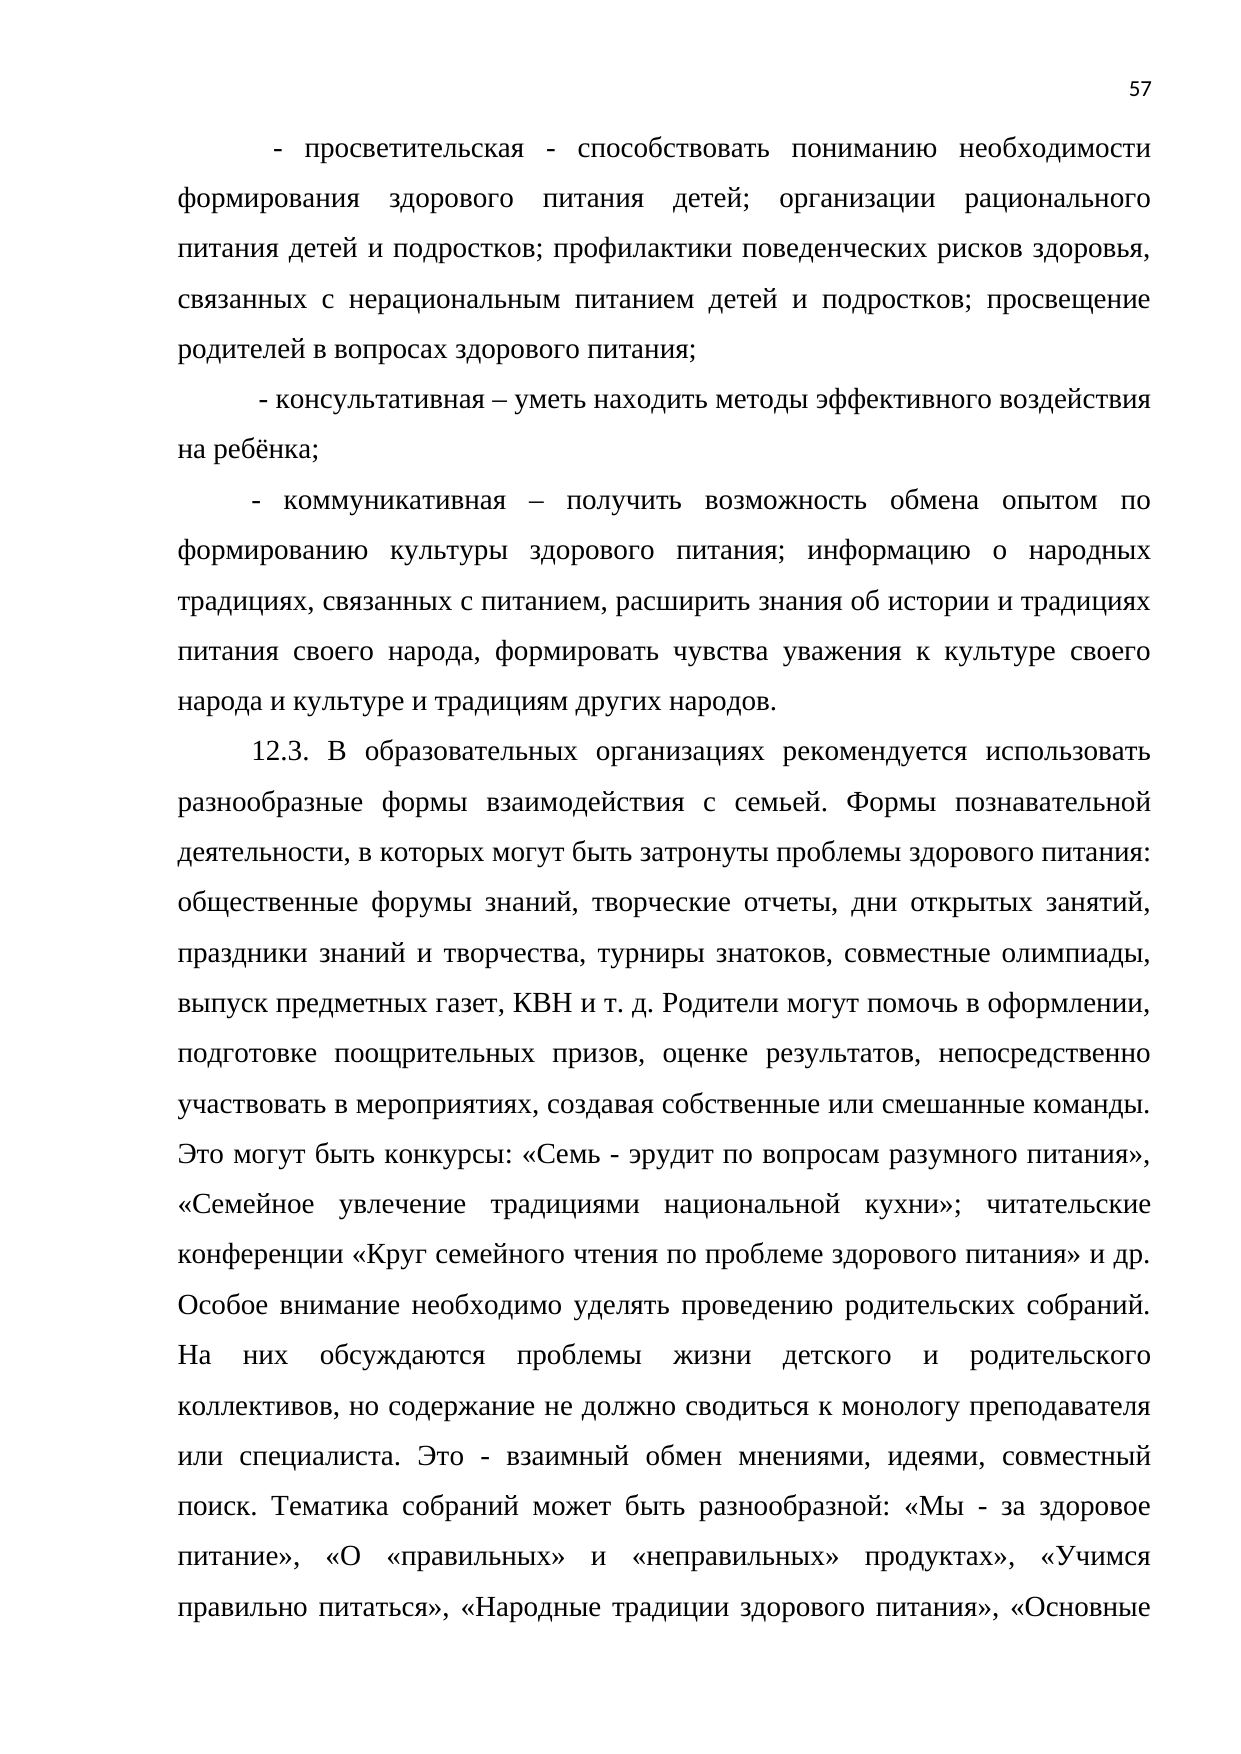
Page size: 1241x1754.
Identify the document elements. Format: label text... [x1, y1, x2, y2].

text - коммуникативная – получить возможность обмена опытом по формированию культуры здорового питания; информацию о народных традициях, связанных с питанием, расширить знания об истории и традициях питания своего народа, формировать чувства уважения к культуре своего народа и культуре и традициям других народов. [177, 482, 1152, 717]
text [177, 733, 1152, 1622]
text - консультативная – уметь находить методы эффективного воздействия на ребёнка; [177, 381, 1152, 465]
text - просветительская - способствовать пониманию необходимости формирования здорового питания детей; организации рационального питания детей и подростков; профилактики поведенческих рисков здоровья, связанных с нерациональным питанием детей и подростков; просвещение родителей в вопросах здорового питания; [177, 130, 1152, 364]
